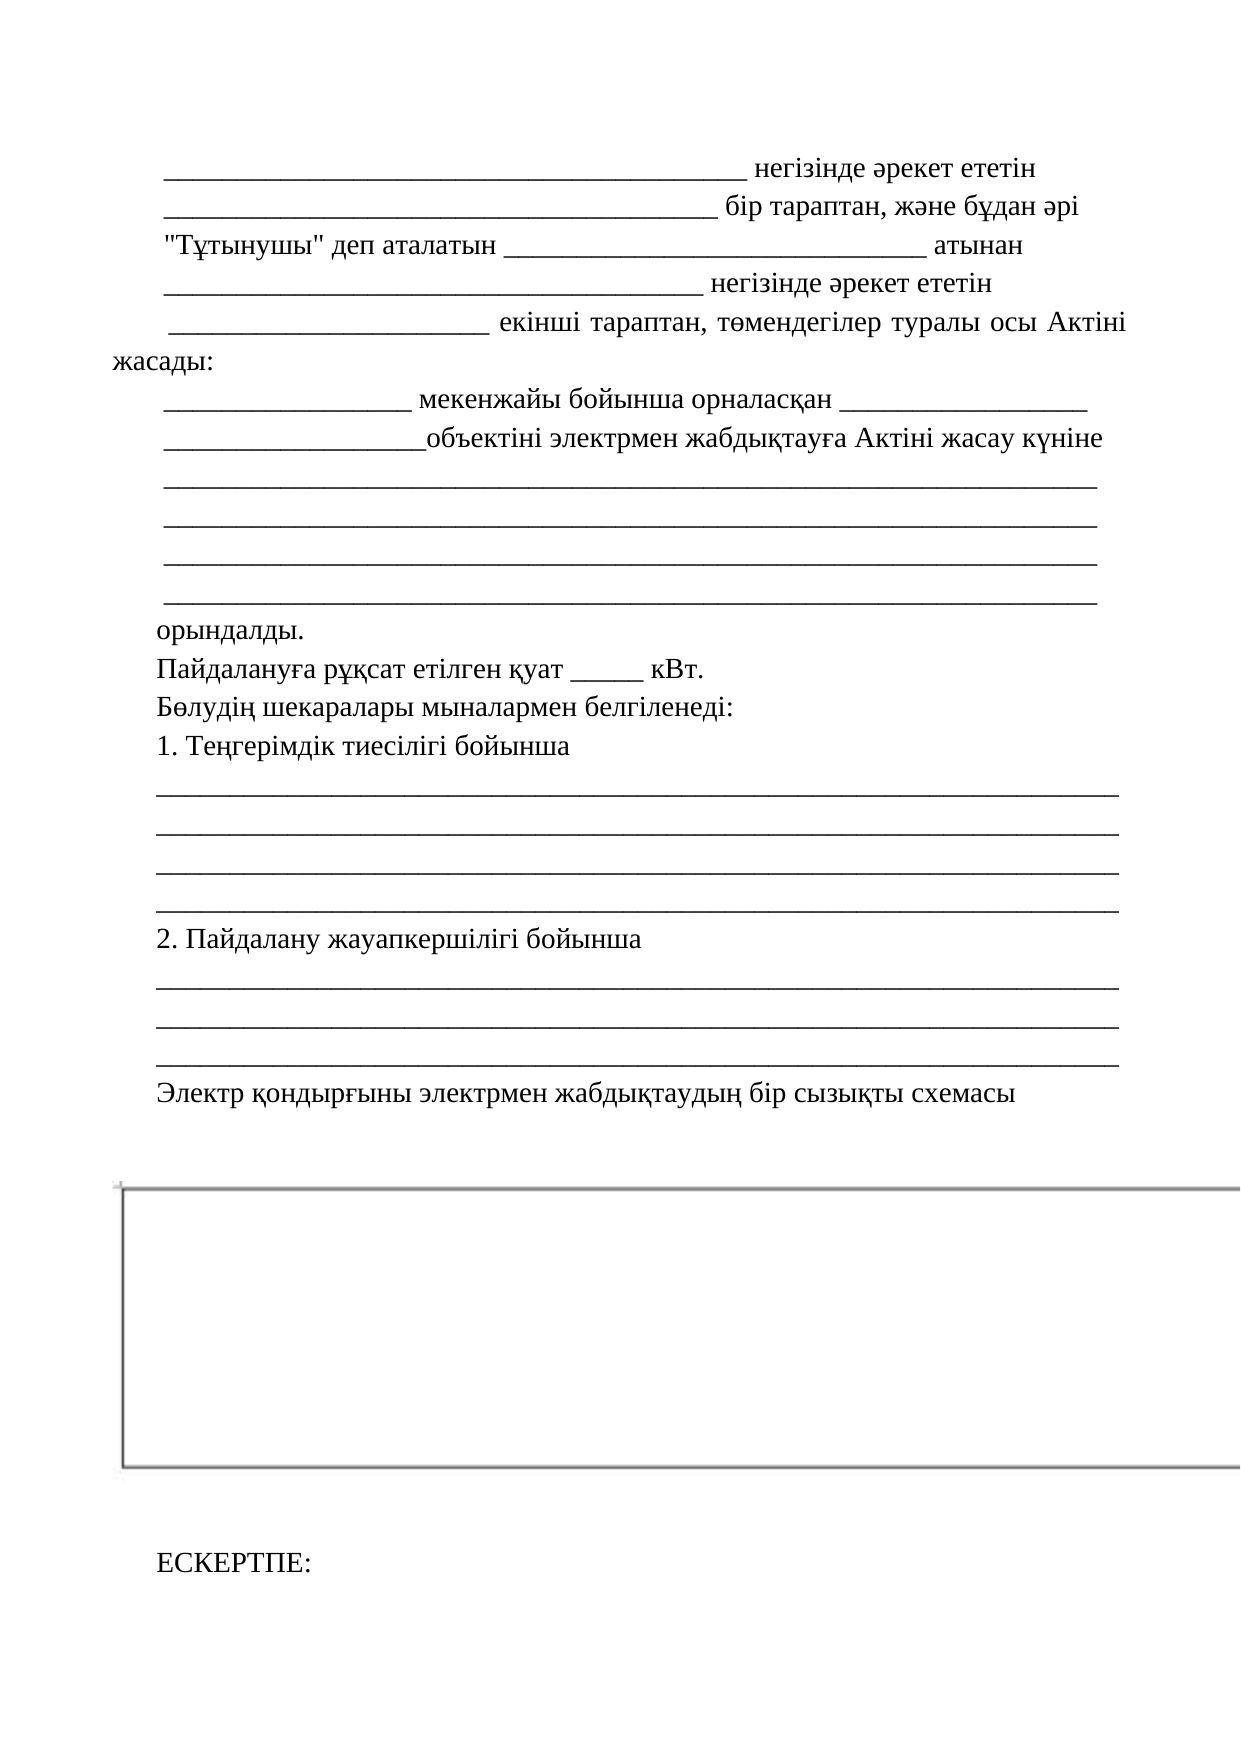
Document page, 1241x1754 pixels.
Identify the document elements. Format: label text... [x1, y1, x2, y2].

text ________________________________________ негізінде әрекет ететін [112, 150, 1128, 183]
text __________________________________________________________________ [112, 805, 1128, 839]
text ________________________________________________________________ [112, 535, 1128, 569]
text орындалды. [112, 612, 1128, 646]
text __________________________________________________________________ [112, 1036, 1128, 1070]
text ________________________________________________________________ [112, 574, 1128, 607]
text _________________ мекенжайы бойынша орналасқан _________________ [112, 381, 1128, 415]
text _____________________________________ негізінде әрекет ететін [112, 266, 1128, 299]
text 2. Пайдалану жауапкершілігі бойынша [112, 921, 1128, 954]
text __________________________________________________________________ [112, 882, 1128, 916]
text "Тұтынушы" деп аталатын _____________________________ атынан [112, 227, 1128, 261]
text ЕСКЕРТПЕ: [112, 1545, 1128, 1579]
text 1. Теңгерімдік тиесілігі бойынша [112, 728, 1128, 762]
text __________________________________________________________________ [112, 959, 1128, 993]
text ______________________________________ бір тараптан, және бұдан әрі [112, 188, 1128, 222]
picture [112, 1181, 1241, 1482]
text ________________________________________________________________ [112, 458, 1128, 492]
text ______________________ екінші тараптан, төмендегілер туралы осы Актіні жасады: [112, 304, 1128, 376]
text __________________объектіні электрмен жабдықтауға Актіні жасау күніне [112, 420, 1128, 453]
text Электр қондырғыны электрмен жабдықтаудың бір сызықты схемасы [112, 1075, 1128, 1108]
text Пайдалануға рұқсат етілген қуат _____ кВт. [112, 651, 1128, 684]
text __________________________________________________________________ [112, 844, 1128, 877]
text ________________________________________________________________ [112, 497, 1128, 530]
text Бөлудің шекаралары мыналармен белгіленеді: [112, 689, 1128, 723]
text __________________________________________________________________ [112, 998, 1128, 1031]
text __________________________________________________________________ [112, 767, 1128, 800]
